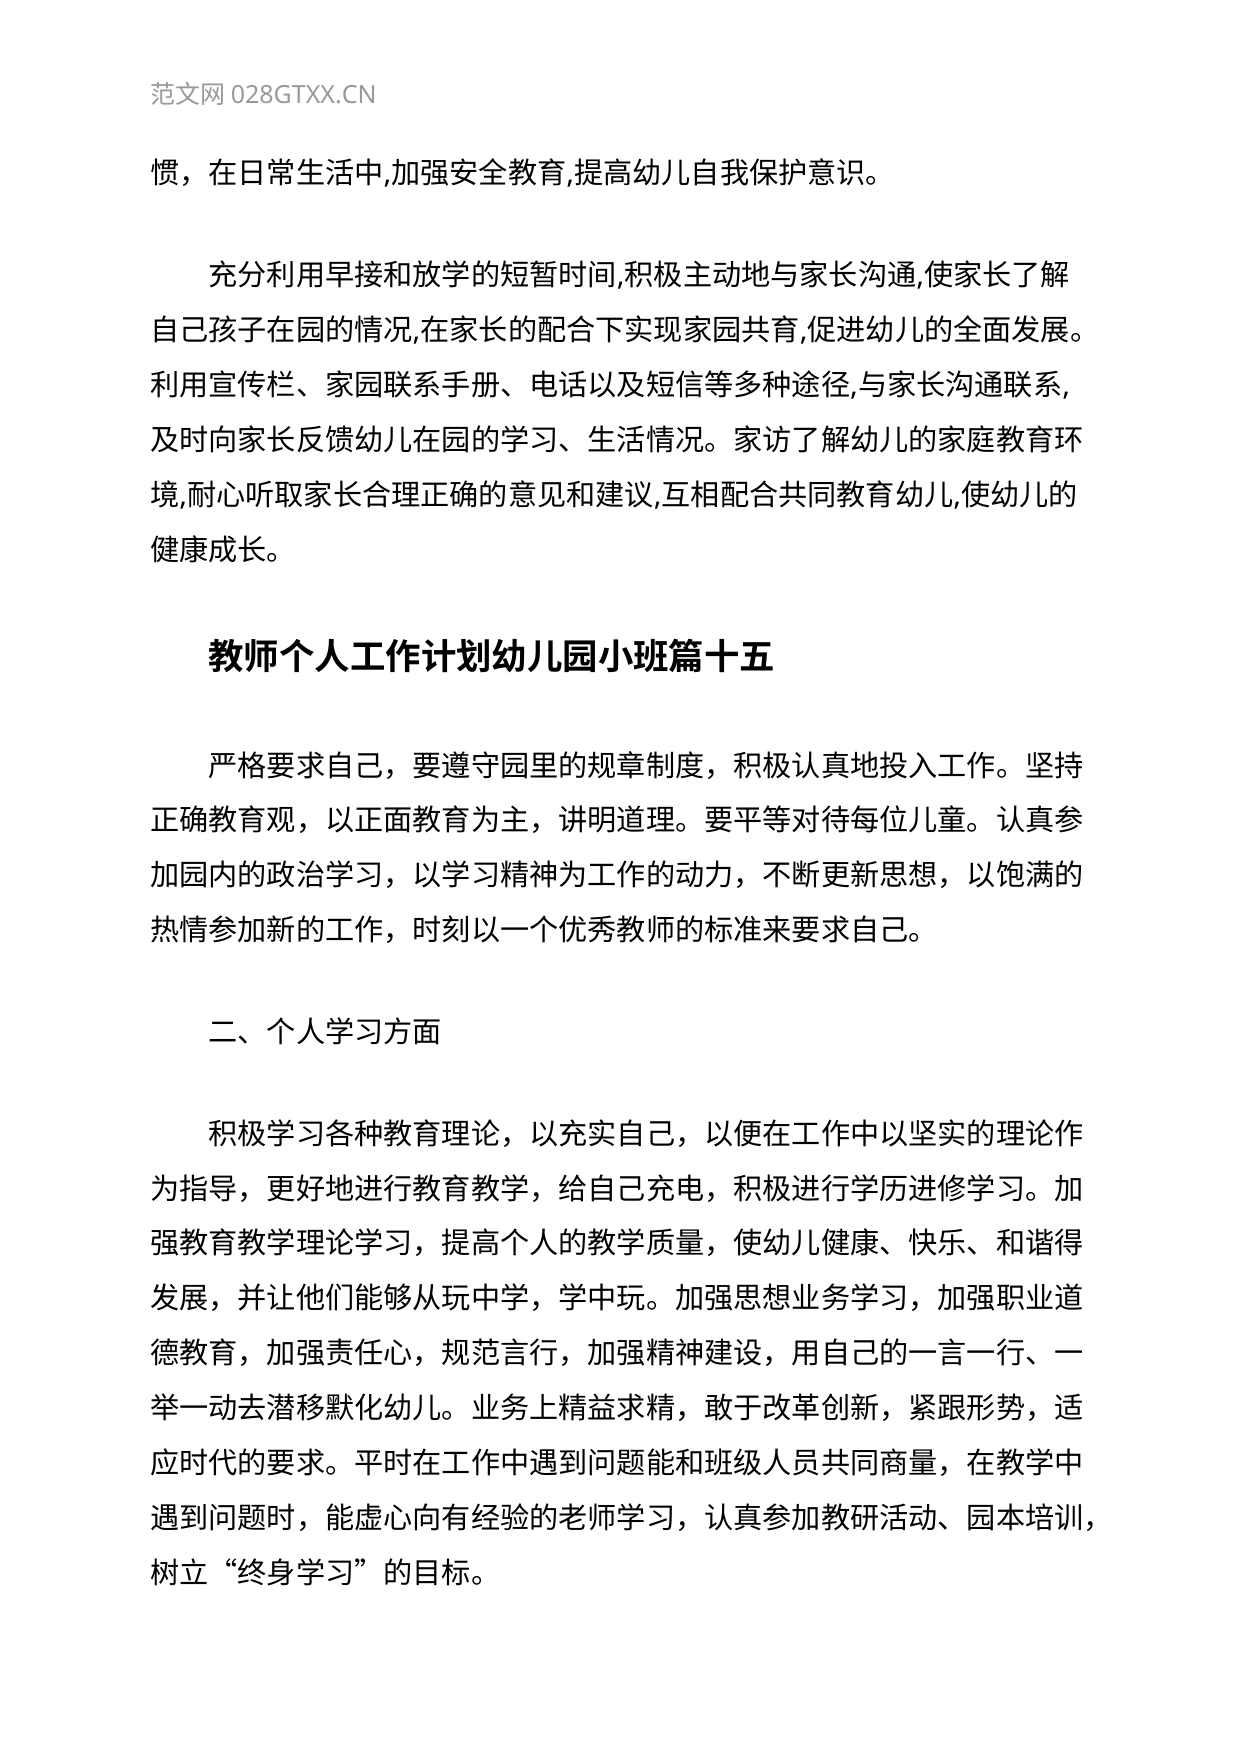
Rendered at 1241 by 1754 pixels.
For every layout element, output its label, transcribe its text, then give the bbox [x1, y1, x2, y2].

text 教师个人工作计划幼儿园小班篇十五 [150, 629, 1090, 680]
text 充分利用早接和放学的短暂时间,积极主动地与家长沟通,使家长了解自己孩子在园的情况,在家长的配合下实现家园共育,促进幼儿的全面发展。利用宣传栏、家园联系手册、电话以及短信等多种途径,与家长沟通联系,及时向家长反馈幼儿在园的学习、生活情况。家访了解幼儿的家庭教育环境,耐心听取家长合理正确的意见和建议,互相配合共同教育幼儿,使幼儿的健康成长。 [150, 252, 1090, 569]
text 严格要求自己，要遵守园里的规章制度，积极认真地投入工作。坚持正确教育观，以正面教育为主，讲明道理。要平等对待每位儿童。认真参加园内的政治学习，以学习精神为工作的动力，不断更新思想，以饱满的热情参加新的工作，时刻以一个优秀教师的标准来要求自己。 [150, 742, 1090, 949]
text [150, 150, 1090, 192]
text 积极学习各种教育理论，以充实自己，以便在工作中以坚实的理论作为指导，更好地进行教育教学，给自己充电，积极进行学历进修学习。加强教育教学理论学习，提高个人的教学质量，使幼儿健康、快乐、和谐得发展，并让他们能够从玩中学，学中玩。加强思想业务学习，加强职业道德教育，加强责任心，规范言行，加强精神建设，用自己的一言一行、一举一动去潜移默化幼儿。业务上精益求精，敢于改革创新，紧跟形势，适应时代的要求。平时在工作中遇到问题能和班级人员共同商量，在教学中遇到问题时，能虚心向有经验的老师学习，认真参加教研活动、园本培训，树立“终身学习”的目标。 [150, 1110, 1090, 1592]
text 二、个人学习方面 [150, 1008, 1090, 1051]
